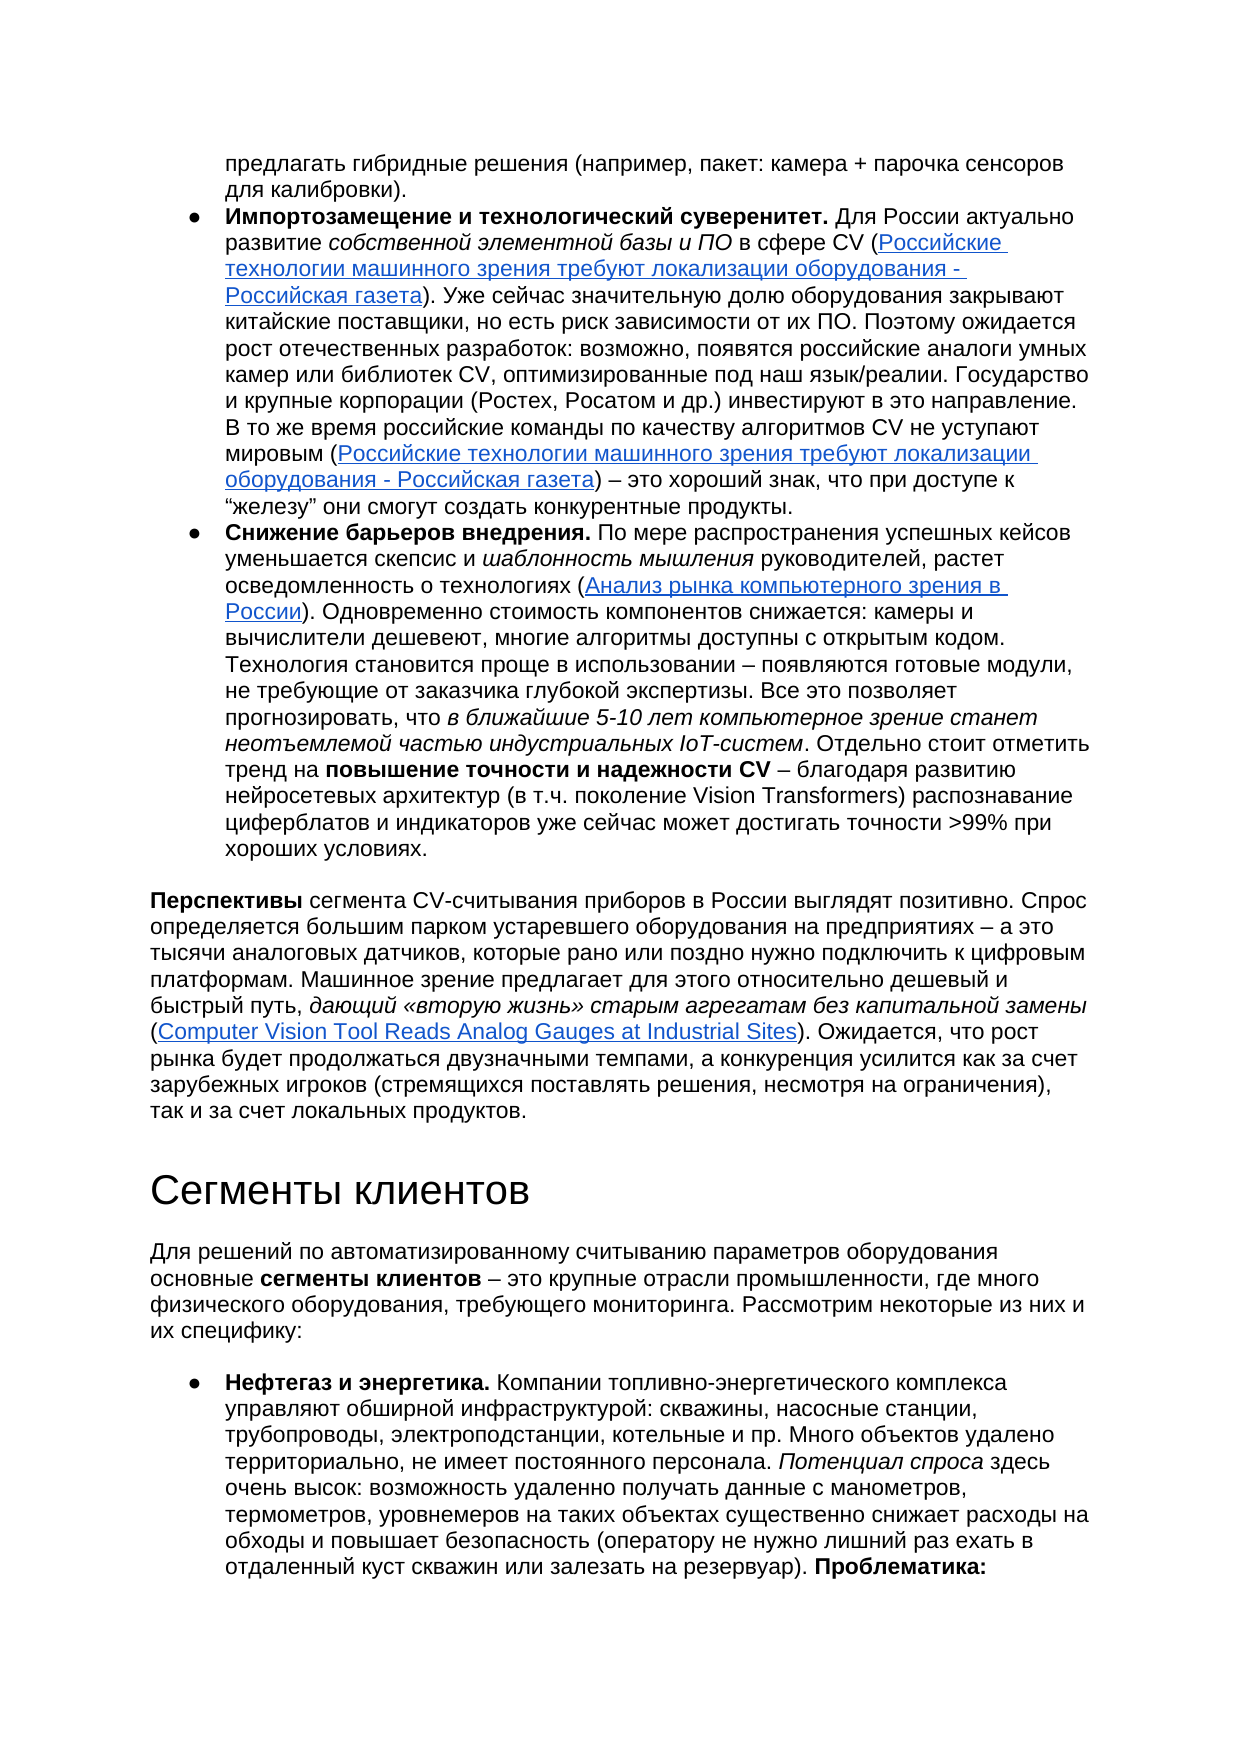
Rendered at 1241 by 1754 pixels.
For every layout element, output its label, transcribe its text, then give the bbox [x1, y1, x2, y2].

subtitle Сегменты клиентов [150, 1165, 1090, 1213]
list Снижение барьеров внедрения. По мере распространения успешных кейсов уменьшается скепсис и шаблонность мышления руководителей, растет осведомленность о технологиях (Анализ рынка компьютерного зрения в России). Одновременно стоимость компонентов снижается: камеры и вычислители дешевеют, многие алгоритмы доступны с открытым кодом. Технология становится проще в использовании – появляются готовые модули, не требующие от заказчика глубокой экспертизы. Все это позволяет прогнозировать, что в ближайшие 5-10 лет компьютерное зрение станет неотъемлемой частью индустриальных IoT-систем. Отдельно стоит отметить тренд на повышение точности и надежности CV – благодаря развитию нейросетевых архитектур (в т.ч. поколение Vision Transformers) распознавание циферблатов и индикаторов уже сейчас может достигать точности >99% при хороших условиях. [187, 519, 1090, 862]
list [187, 1369, 1090, 1579]
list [187, 150, 1090, 203]
list Импортозамещение и технологический суверенитет. Для России актуально развитие собственной элементной базы и ПО в сфере CV (Российские технологии машинного зрения требуют локализации оборудования - Российская газета). Уже сейчас значительную долю оборудования закрывают китайские поставщики, но есть риск зависимости от их ПО. Поэтому ожидается рост отечественных разработок: возможно, появятся российские аналоги умных камер или библиотек CV, оптимизированные под наш язык/реалии. Государство и крупные корпорации (Ростех, Росатом и др.) инвестируют в это направление. В то же время российские команды по качеству алгоритмов CV не уступают мировым (Российские технологии машинного зрения требуют локализации оборудования - Российская газета) – это хороший знак, что при доступе к “железу” они смогут создать конкурентные продукты. [187, 203, 1090, 519]
text Перспективы сегмента CV-считывания приборов в России выглядят позитивно. Спрос определяется большим парком устаревшего оборудования на предприятиях – а это тысячи аналоговых датчиков, которые рано или поздно нужно подключить к цифровым платформам. Машинное зрение предлагает для этого относительно дешевый и быстрый путь, дающий «вторую жизнь» старым агрегатам без капитальной замены (Computer Vision Tool Reads Analog Gauges at Industrial Sites). Ожидается, что рост рынка будет продолжаться двузначными темпами, а конкуренция усилится как за счет зарубежных игроков (стремящихся поставлять решения, несмотря на ограничения), так и за счет локальных продуктов. [150, 887, 1090, 1124]
text Для решений по автоматизированному считыванию параметров оборудования основные сегменты клиентов – это крупные отрасли промышленности, где много физического оборудования, требующего мониторинга. Рассмотрим некоторые из них и их специфику: [150, 1238, 1090, 1344]
